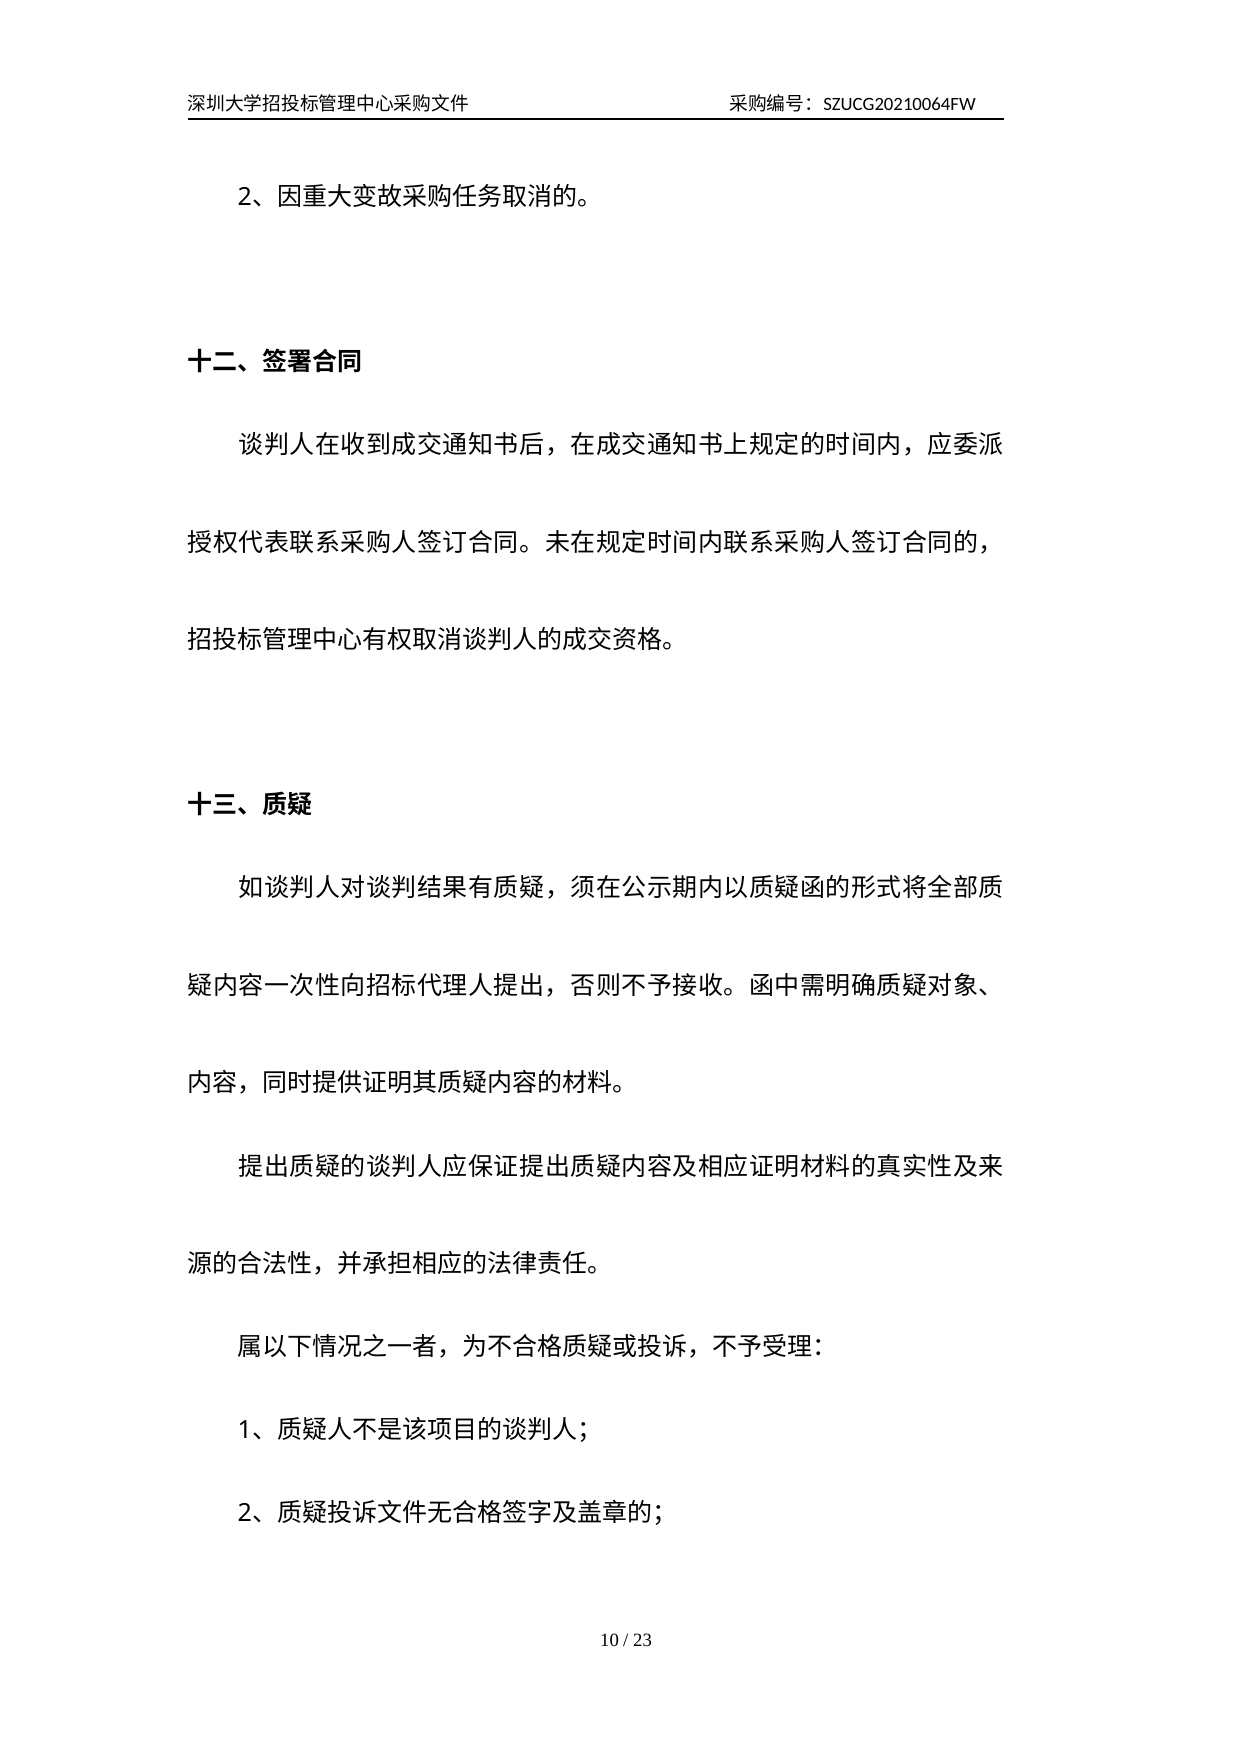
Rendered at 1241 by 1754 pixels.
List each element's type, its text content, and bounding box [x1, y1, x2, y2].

text 属以下情况之一者，为不合格质疑或投诉，不予受理： [187, 1312, 1004, 1377]
text 谈判人在收到成交通知书后，在成交通知书上规定的时间内，应委派授权代表联系采购人签订合同。未在规定时间内联系采购人签订合同的，招投标管理中心有权取消谈判人的成交资格。 [187, 410, 1004, 670]
text 2、质疑投诉文件无合格签字及盖章的； [187, 1478, 1004, 1543]
text 1、质疑人不是该项目的谈判人； [187, 1395, 1004, 1460]
text 提出质疑的谈判人应保证提出质疑内容及相应证明材料的真实性及来源的合法性，并承担相应的法律责任。 [187, 1132, 1004, 1294]
text 如谈判人对谈判结果有质疑，须在公示期内以质疑函的形式将全部质疑内容一次性向招标代理人提出，否则不予接收。函中需明确质疑对象、内容，同时提供证明其质疑内容的材料。 [187, 853, 1004, 1113]
text 十二、签署合同 [187, 327, 1004, 392]
text 2、因重大变故采购任务取消的。 [187, 162, 1004, 227]
text 十三、质疑 [187, 770, 1004, 835]
